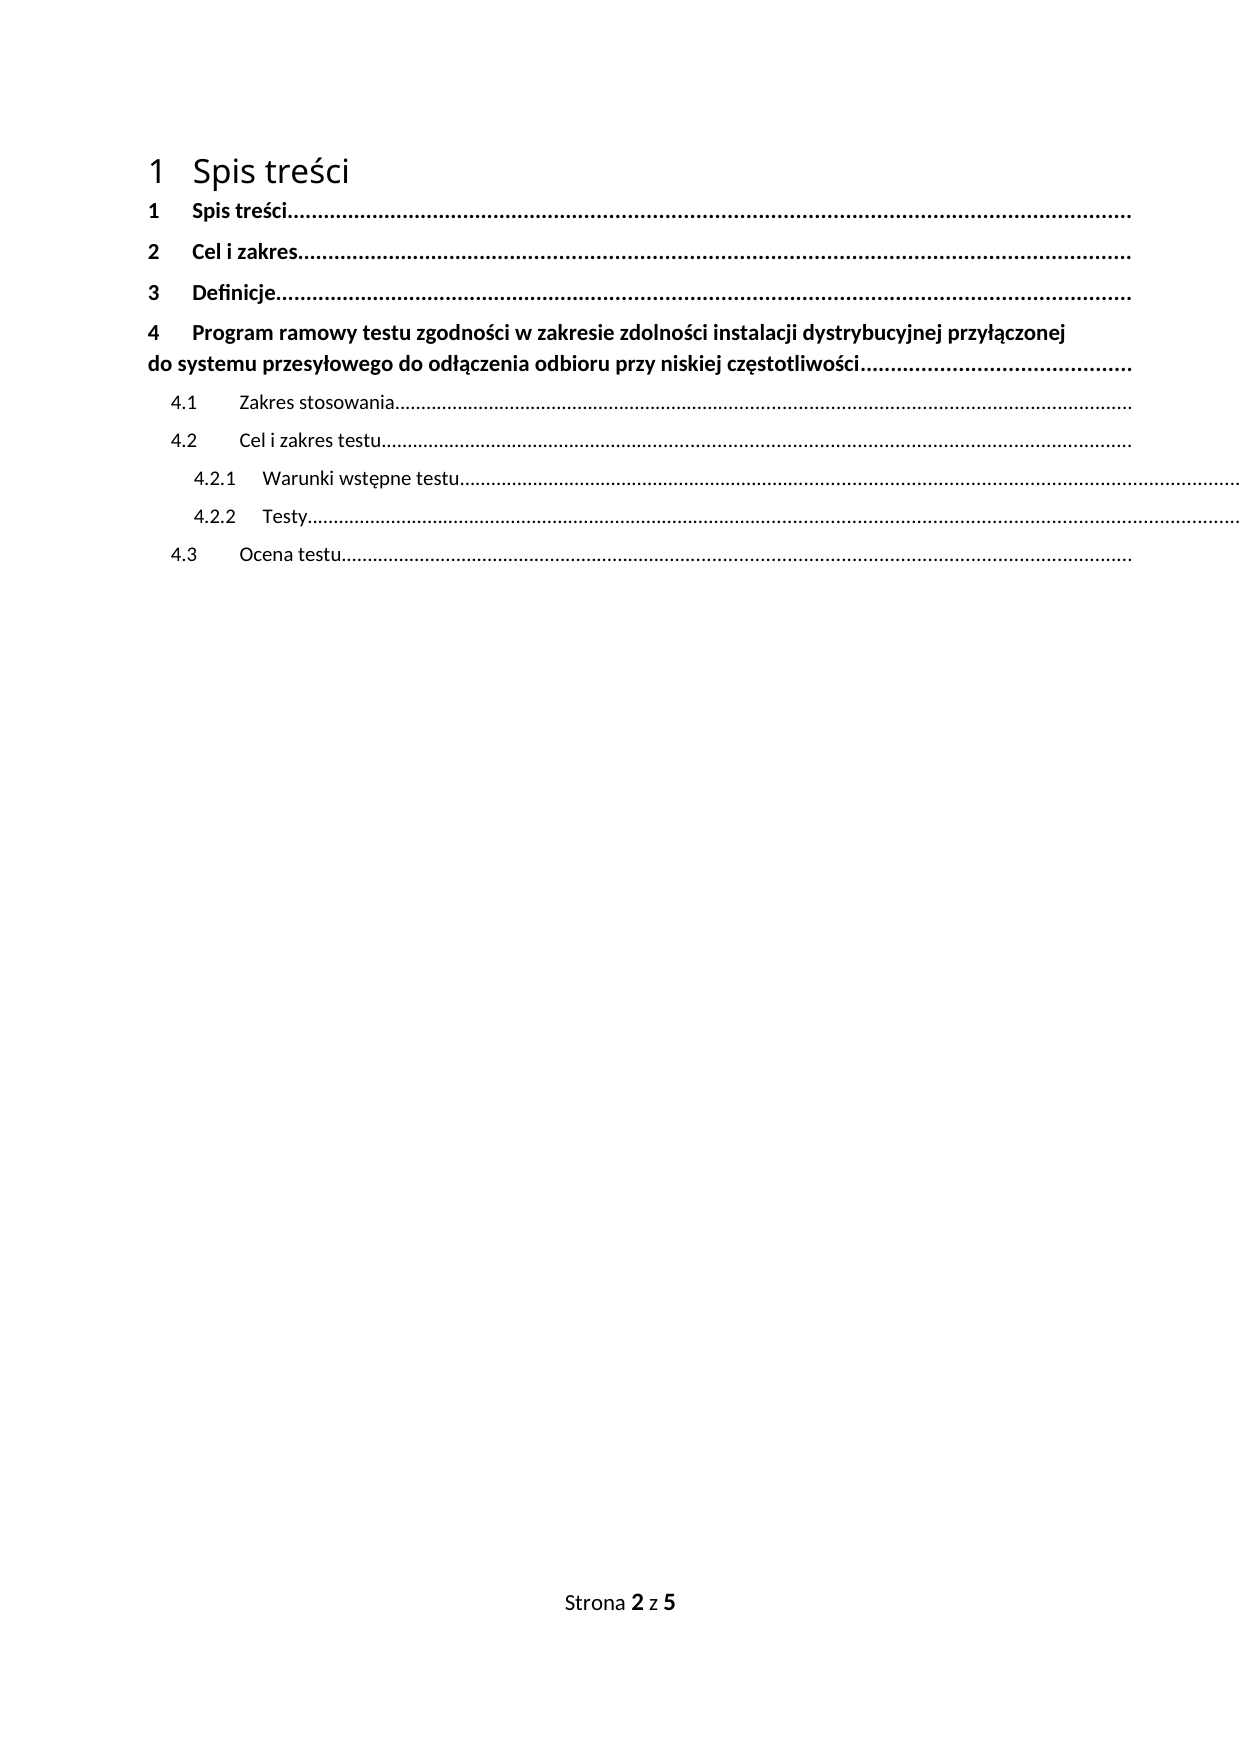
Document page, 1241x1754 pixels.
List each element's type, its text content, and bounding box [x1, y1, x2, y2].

text 4.2.2 Testy 4 [193, 503, 1093, 529]
text 4.3 Ocena testu 4 [171, 541, 1093, 567]
text 4.1 Zakres stosowania 3 [171, 389, 1093, 415]
text 4.2.1 Warunki wstępne testu 4 [193, 465, 1093, 491]
text 4.2 Cel i zakres testu 4 [171, 427, 1093, 453]
text 2 Cel i zakres 3 [148, 237, 1093, 265]
text 1 Spis treści 2 [148, 197, 1093, 224]
subtitle Spis treści [148, 148, 1093, 193]
text 4 Program ramowy testu zgodności w zakresie zdolności instalacji dystrybucyjnej przyłączonej do systemu przesyłowego do odłączenia odbioru przy niskiej częstotliwości 3 [148, 318, 1093, 377]
text 3 Definicje 3 [148, 278, 1093, 306]
